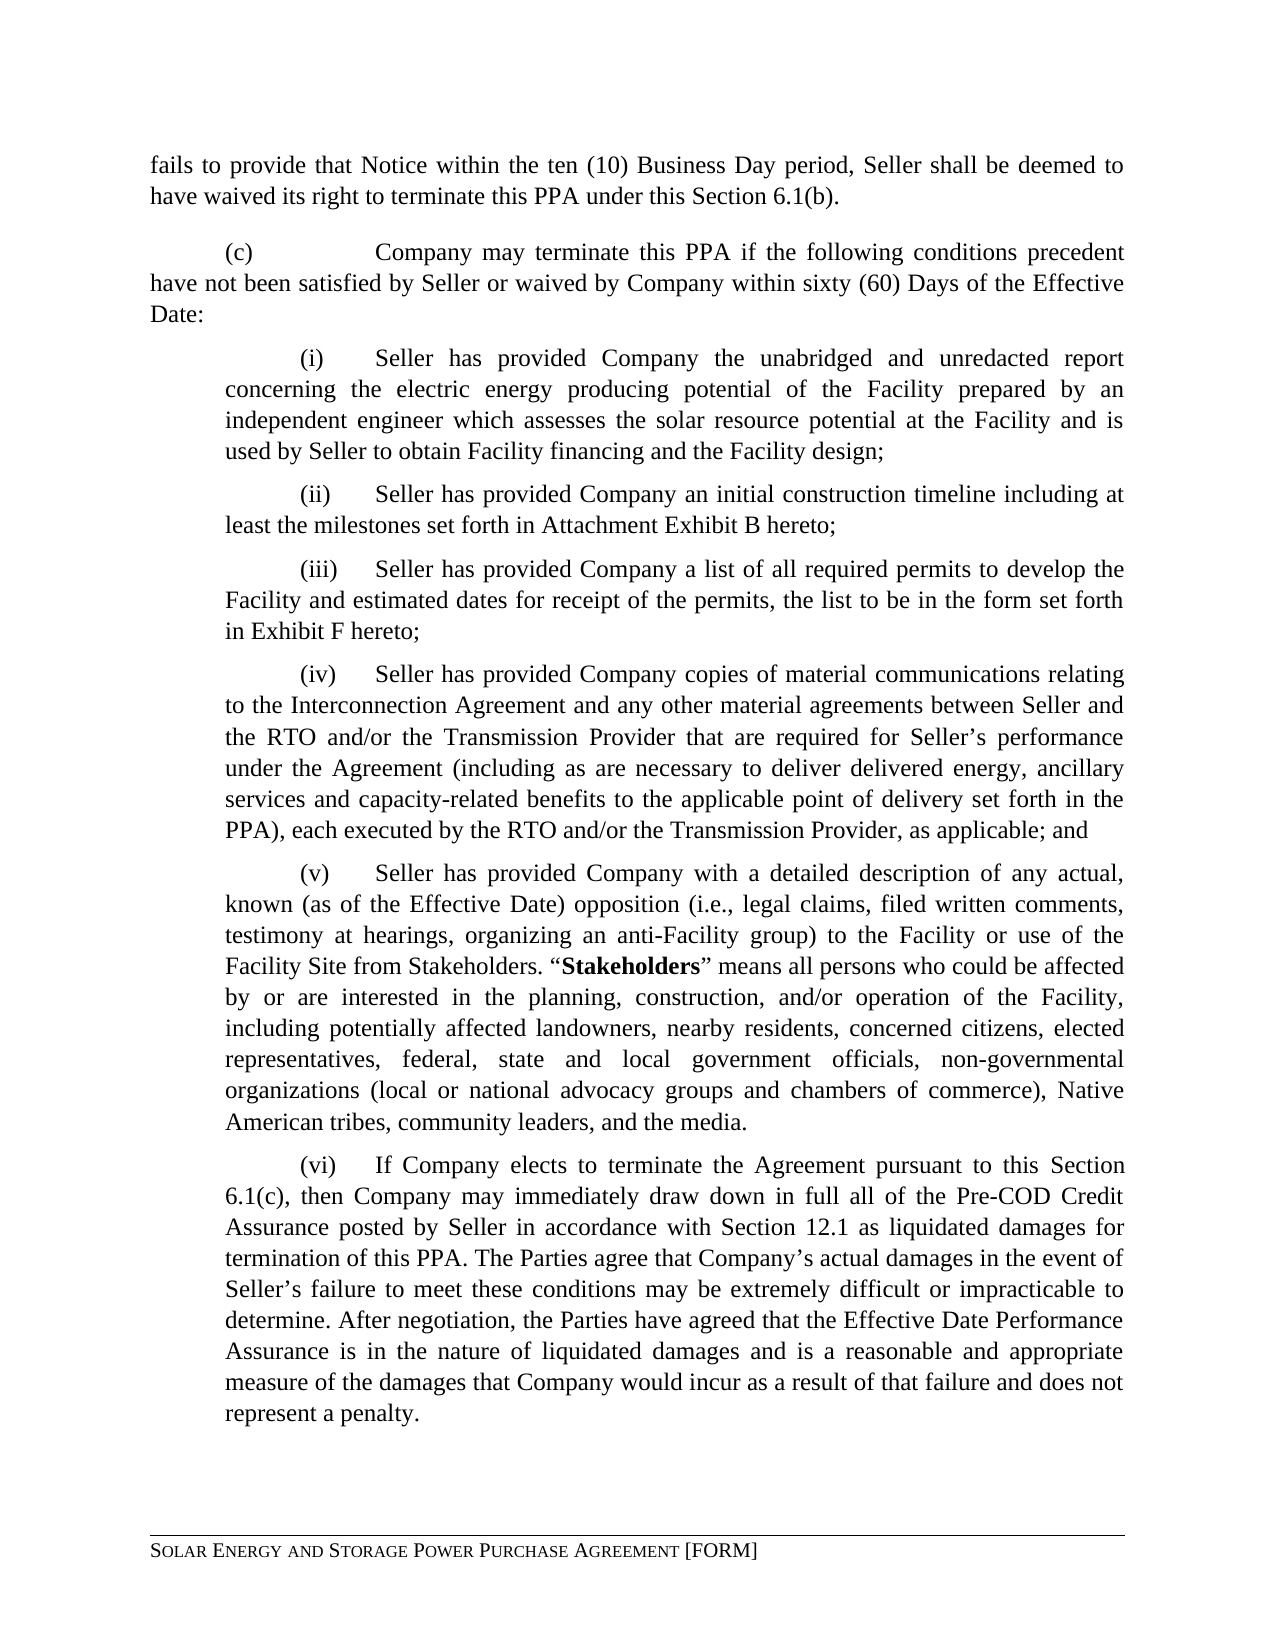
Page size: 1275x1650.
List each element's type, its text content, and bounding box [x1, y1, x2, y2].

subtitle If Company elects to terminate the Agreement pursuant to this Section 6.1(c), then Company may immediately draw down in full all of the Pre-COD Credit Assurance posted by Seller in accordance with Section 12.1 as liquidated damages for termination of this PPA. The Parties agree that Company’s actual damages in the event of Seller’s failure to meet these conditions may be extremely difficult or impracticable to determine. After negotiation, the Parties have agreed that the Effective Date Performance Assurance is in the nature of liquidated damages and is a reasonable and appropriate measure of the damages that Company would incur as a result of that failure and does not represent a penalty. [225, 1150, 1125, 1427]
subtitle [150, 150, 1125, 210]
subtitle Seller has provided Company with a detailed description of any actual, known (as of the Effective Date) opposition (i.e., legal claims, filed written comments, testimony at hearings, organizing an anti-Facility group) to the Facility or use of the Facility Site from Stakeholders. “Stakeholders” means all persons who could be affected by or are interested in the planning, construction, and/or operation of the Facility, including potentially affected landowners, nearby residents, concerned citizens, elected representatives, federal, state and local government officials, non-governmental organizations (local or national advocacy groups and chambers of commerce), Native American tribes, community leaders, and the media. [225, 858, 1125, 1135]
subtitle Seller has provided Company copies of material communications relating to the Interconnection Agreement and any other material agreements between Seller and the RTO and/or the Transmission Provider that are required for Seller’s performance under the Agreement (including as are necessary to deliver delivered energy, ancillary services and capacity-related benefits to the applicable point of delivery set forth in the PPA), each executed by the RTO and/or the Transmission Provider, as applicable; and [225, 659, 1125, 843]
subtitle Seller has provided Company a list of all required permits to develop the Facility and estimated dates for receipt of the permits, the list to be in the form set forth in Exhibit F hereto; [225, 554, 1125, 645]
subtitle Company may terminate this PPA if the following conditions precedent have not been satisfied by Seller or waived by Company within sixty (60) Days of the Effective Date: [150, 237, 1125, 328]
subtitle Seller has provided Company an initial construction timeline including at least the milestones set forth in Attachment Exhibit B hereto; [225, 479, 1125, 539]
subtitle Seller has provided Company the unabridged and unredacted report concerning the electric energy producing potential of the Facility prepared by an independent engineer which assesses the solar resource potential at the Facility and is used by Seller to obtain Facility financing and the Facility design; [225, 343, 1125, 464]
